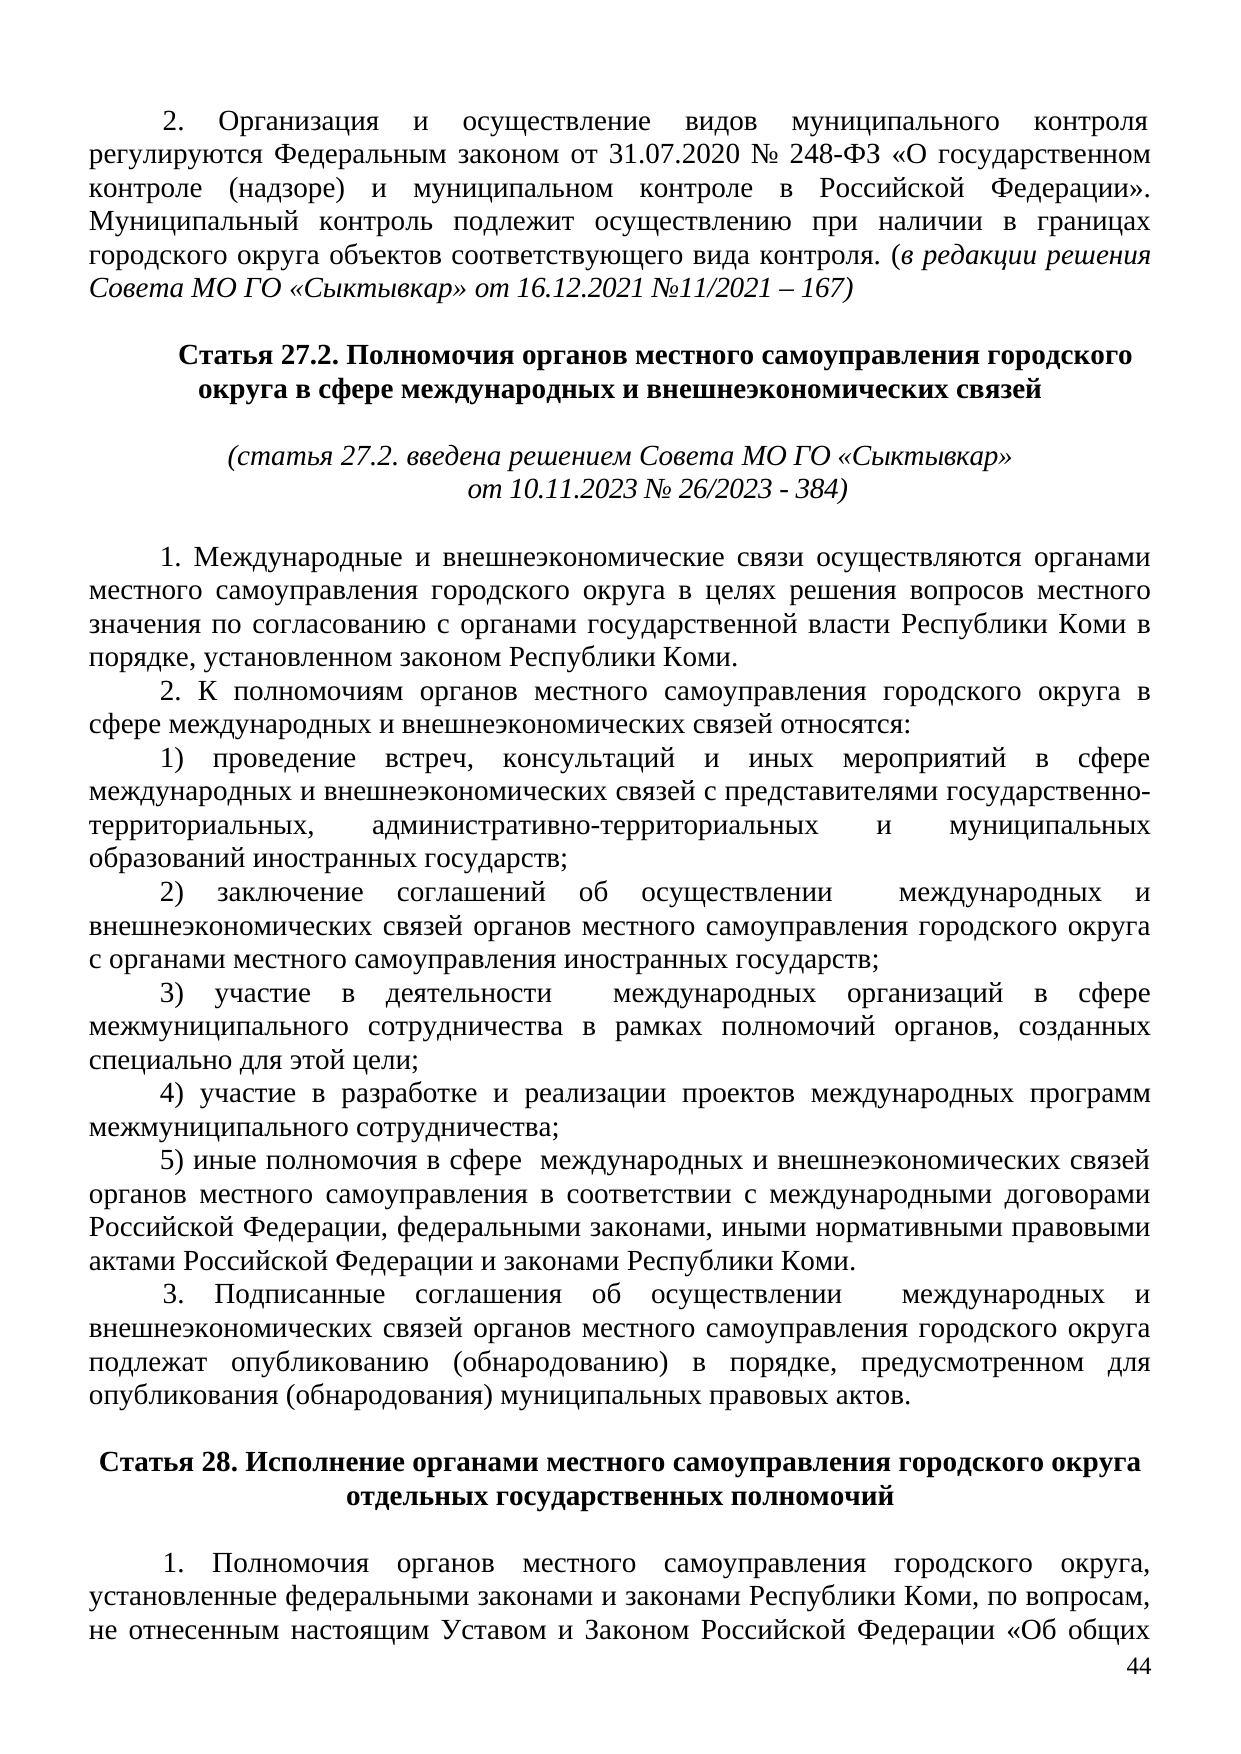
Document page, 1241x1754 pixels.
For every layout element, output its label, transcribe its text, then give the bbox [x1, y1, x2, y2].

text 3. Подписанные соглашения об осуществлении международных и внешнеэкономических связей органов местного самоуправления городского округа подлежат опубликованию (обнародованию) в порядке, предусмотренном для опубликования (обнародования) муниципальных правовых актов. [89, 1277, 1152, 1411]
text 4) участие в разработке и реализации проектов международных программ межмуниципального сотрудничества; [89, 1075, 1152, 1142]
text 1. Международные и внешнеэкономические связи осуществляются органами местного самоуправления городского округа в целях решения вопросов местного значения по согласованию с органами государственной власти Республики Коми в порядке, установленном законом Республики Коми. [89, 539, 1152, 673]
text Статья 27.2. Полномочия органов местного самоуправления городского округа в сфере международных и внешнеэкономических связей [89, 337, 1152, 404]
text 2. Организация и осуществление видов муниципального контроля регулируются Федеральным законом от 31.07.2020 № 248-ФЗ «О государственном контроле (надзоре) и муниципальном контроле в Российской Федерации». Муниципальный контроль подлежит осуществлению при наличии в границах городского округа объектов соответствующего вида контроля. (в редакции решения Совета МО ГО «Сыктывкар» от 16.12.2021 №11/2021 – 167) [89, 103, 1152, 304]
text (статья 27.2. введена решением Совета МО ГО «Сыктывкар» [89, 438, 1152, 472]
text 5) иные полномочия в сфере международных и внешнеэкономических связей органов местного самоуправления в соответствии с международными договорами Российской Федерации, федеральными законами, иными нормативными правовыми актами Российской Федерации и законами Республики Коми. [89, 1142, 1152, 1277]
text 3) участие в деятельности международных организаций в сфере межмуниципального сотрудничества в рамках полномочий органов, созданных специально для этой цели; [89, 975, 1152, 1075]
text Статья 28. Исполнение органами местного самоуправления городского округа отдельных государственных полномочий [89, 1444, 1152, 1511]
text 1) проведение встреч, консультаций и иных мероприятий в сфере международных и внешнеэкономических связей с представителями государственно-территориальных, административно-территориальных и муниципальных образований иностранных государств; [89, 740, 1152, 874]
text от 10.11.2023 № 26/2023 - 384) [89, 472, 1152, 505]
text 2) заключение соглашений об осуществлении международных и внешнеэкономических связей органов местного самоуправления городского округа с органами местного самоуправления иностранных государств; [89, 874, 1152, 975]
text 2. К полномочиям органов местного самоуправления городского округа в сфере международных и внешнеэкономических связей относятся: [89, 673, 1152, 740]
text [89, 1545, 1152, 1646]
